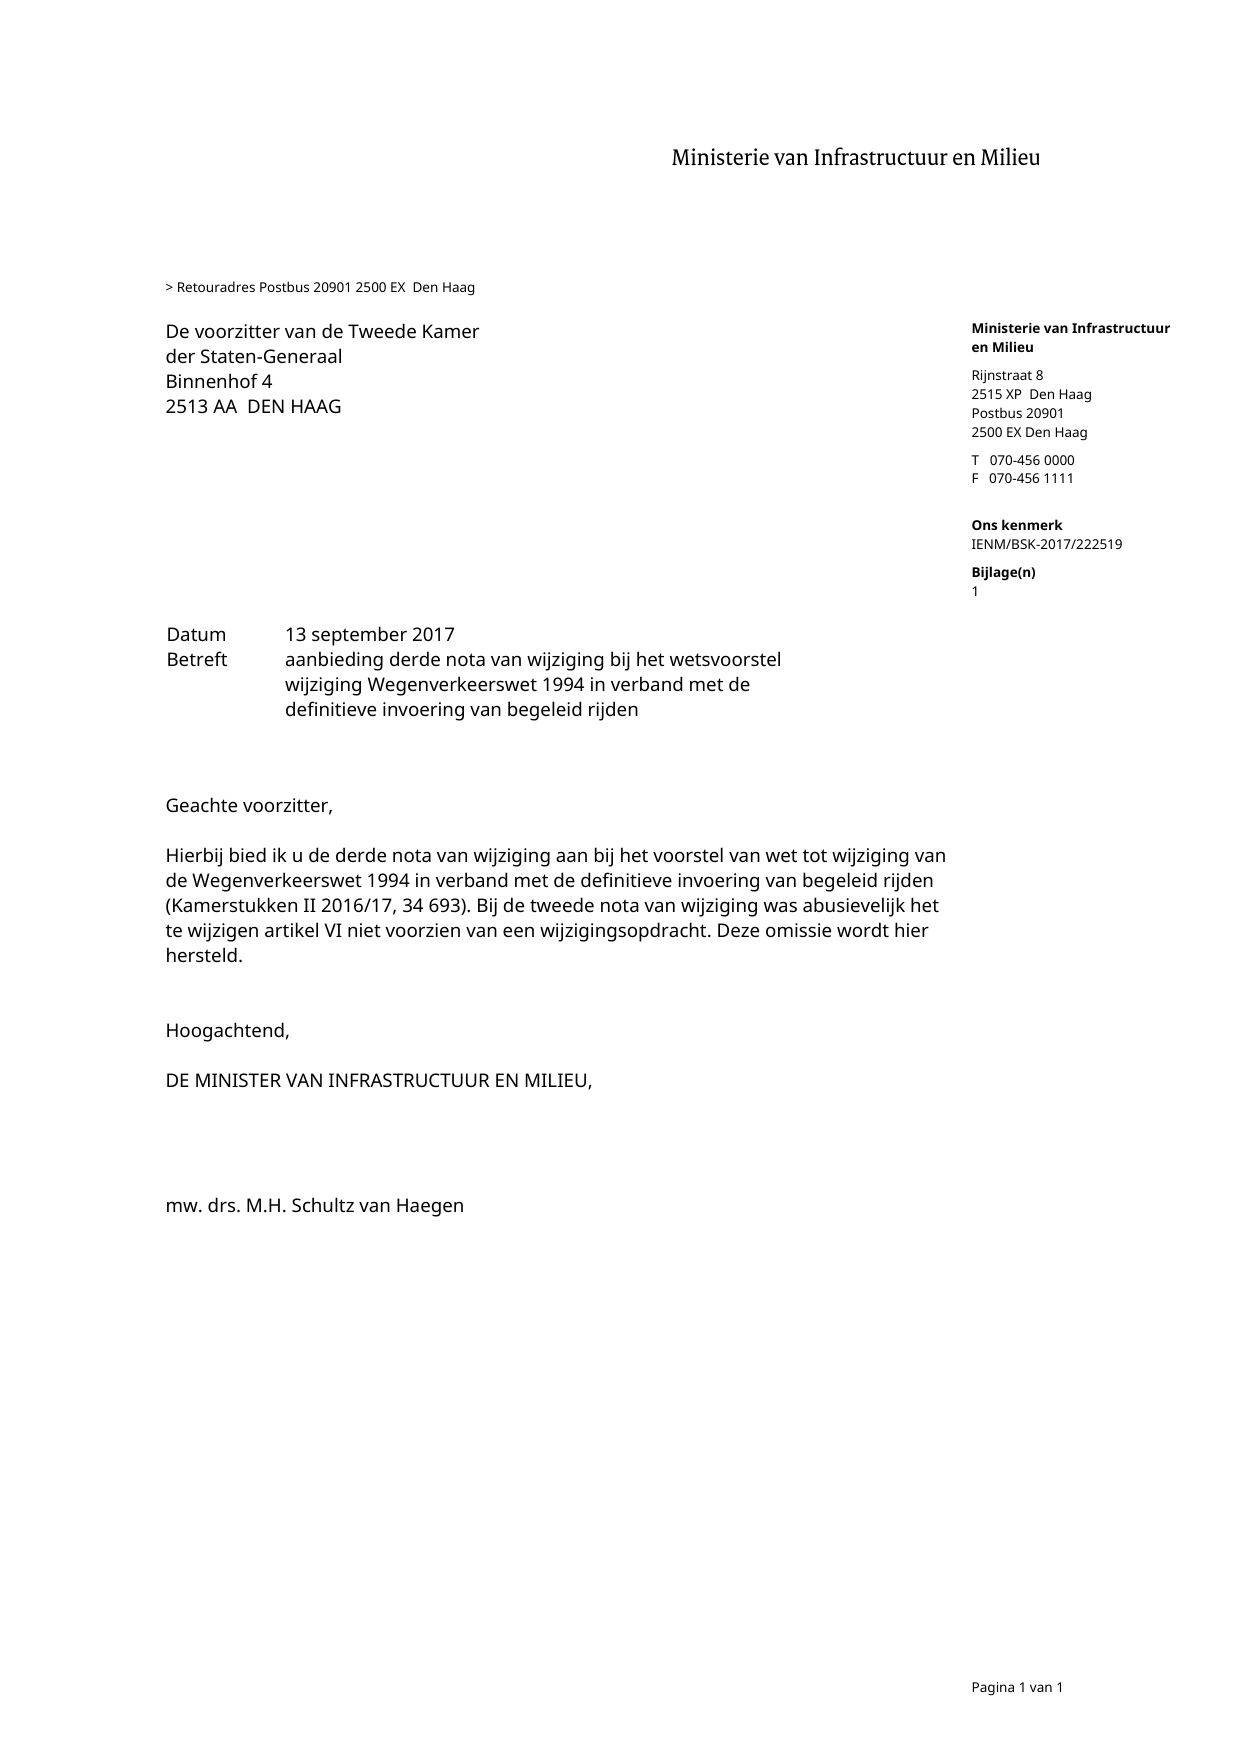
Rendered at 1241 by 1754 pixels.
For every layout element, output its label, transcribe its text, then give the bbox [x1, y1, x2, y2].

text DE MINISTER VAN INFRASTRUCTUUR EN MILIEU, [165, 1068, 951, 1093]
picture [655, 0, 1040, 260]
text Geachte voorzitter, [165, 793, 951, 818]
text mw. drs. M.H. Schultz van Haegen [165, 1193, 951, 1218]
text Hoogachtend, [165, 1018, 951, 1043]
text Hierbij bied ik u de derde nota van wijziging aan bij het voorstel van wet tot wijziging van de Wegenverkeerswet 1994 in verband met de definitieve invoering van begeleid rijden (Kamerstukken II 2016/17, 34 693). Bij de tweede nota van wijziging was abusievelijk het te wijzigen artikel VI niet voorzien van een wijzigingsopdracht. Deze omissie wordt hier hersteld. [165, 843, 951, 968]
